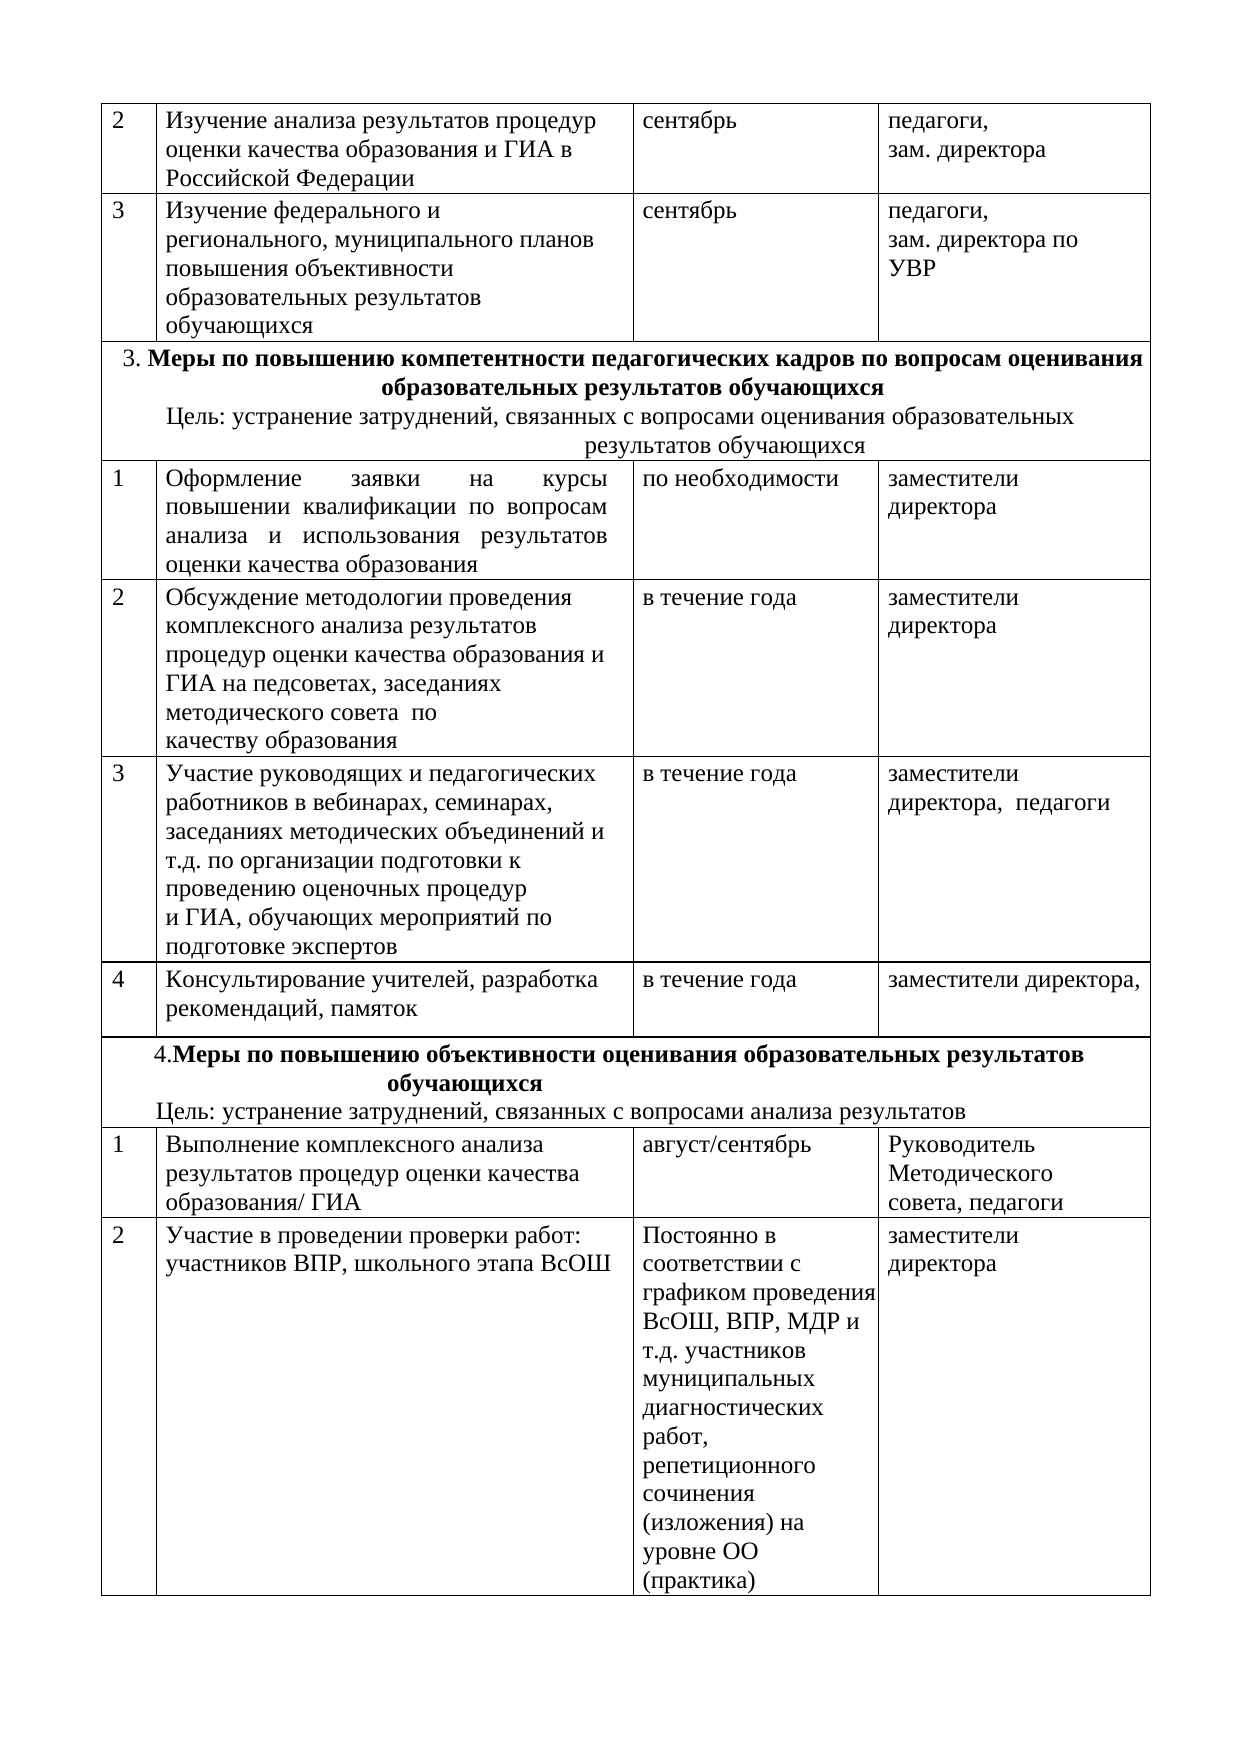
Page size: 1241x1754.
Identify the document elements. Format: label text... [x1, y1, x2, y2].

table_cell август/сентябрь [634, 1128, 878, 1217]
table_cell Выполнение комплексного анализа результатов процедур оценки качества образования/ ГИА [157, 1128, 633, 1217]
table_cell Консультирование учителей, разработка рекомендаций, памяток [157, 963, 633, 1036]
table_cell 1 [102, 1128, 156, 1217]
table_cell Постоянно в соответствии с графиком проведения ВсОШ, ВПР, МДР и т.д. участников муниципальных диагностических работ, репетиционного сочинения (изложения) на уровне ОО (практика) [634, 1218, 878, 1595]
table_cell Участие руководящих и педагогических работников в вебинарах, семинарах, заседаниях методических объединений и т.д. по организации подготовки к проведению оценочных процедур и ГИА, обучающих мероприятий по подготовке экспертов [157, 757, 633, 961]
table_cell 4 [102, 963, 156, 1036]
table_cell Руководитель Методического совета, педагоги [879, 1128, 1150, 1217]
table_cell в течение года [634, 580, 878, 756]
table_header Изучение анализа результатов процедур оценки качества образования и ГИА в Российской Федерации [157, 104, 633, 193]
table_cell педагоги, зам. директора по УВР [879, 194, 1150, 341]
table_cell 2 [102, 1218, 156, 1595]
table_cell по необходимости [634, 461, 878, 579]
table_cell Участие в проведении проверки работ: участников ВПР, школьного этапа ВсОШ [157, 1218, 633, 1595]
table_header сентябрь [634, 104, 878, 193]
table_cell Оформление заявки на курсы повышении квалификации по вопросам анализа и использования результатов оценки качества образования [157, 461, 633, 579]
table_cell 1 [102, 461, 156, 579]
table_cell сентябрь [634, 194, 878, 341]
table_cell заместители директора, [879, 963, 1150, 1036]
table_cell заместители директора [879, 461, 1150, 579]
table_cell в течение года [634, 757, 878, 961]
table_header педагоги, зам. директора [879, 104, 1150, 193]
table_cell 3. Меры по повышению компетентности педагогических кадров по вопросам оценивания образовательных результатов обучающихся Цель: устранение затруднений, связанных с вопросами оценивания образовательных результатов обучающихся [102, 342, 1150, 460]
table_cell в течение года [634, 963, 878, 1036]
table_cell Обсуждение методологии проведения комплексного анализа результатов процедур оценки качества образования и ГИА на педсоветах, заседаниях методического совета по качеству образования [157, 580, 633, 756]
table_cell 3 [102, 194, 156, 341]
table_cell заместители директора [879, 580, 1150, 756]
table_header 2 [102, 104, 156, 193]
table_cell заместители директора, педагоги [879, 757, 1150, 961]
table_cell Изучение федерального и регионального, муниципального планов повышения объективности образовательных результатов обучающихся [157, 194, 633, 341]
table_cell 2 [102, 580, 156, 756]
table_cell 4.Меры по повышению объективности оценивания образовательных результатов обучающихся Цель: устранение затруднений, связанных с вопросами анализа результатов [102, 1038, 1150, 1127]
table_cell заместители директора [879, 1218, 1150, 1595]
table_cell 3 [102, 757, 156, 961]
